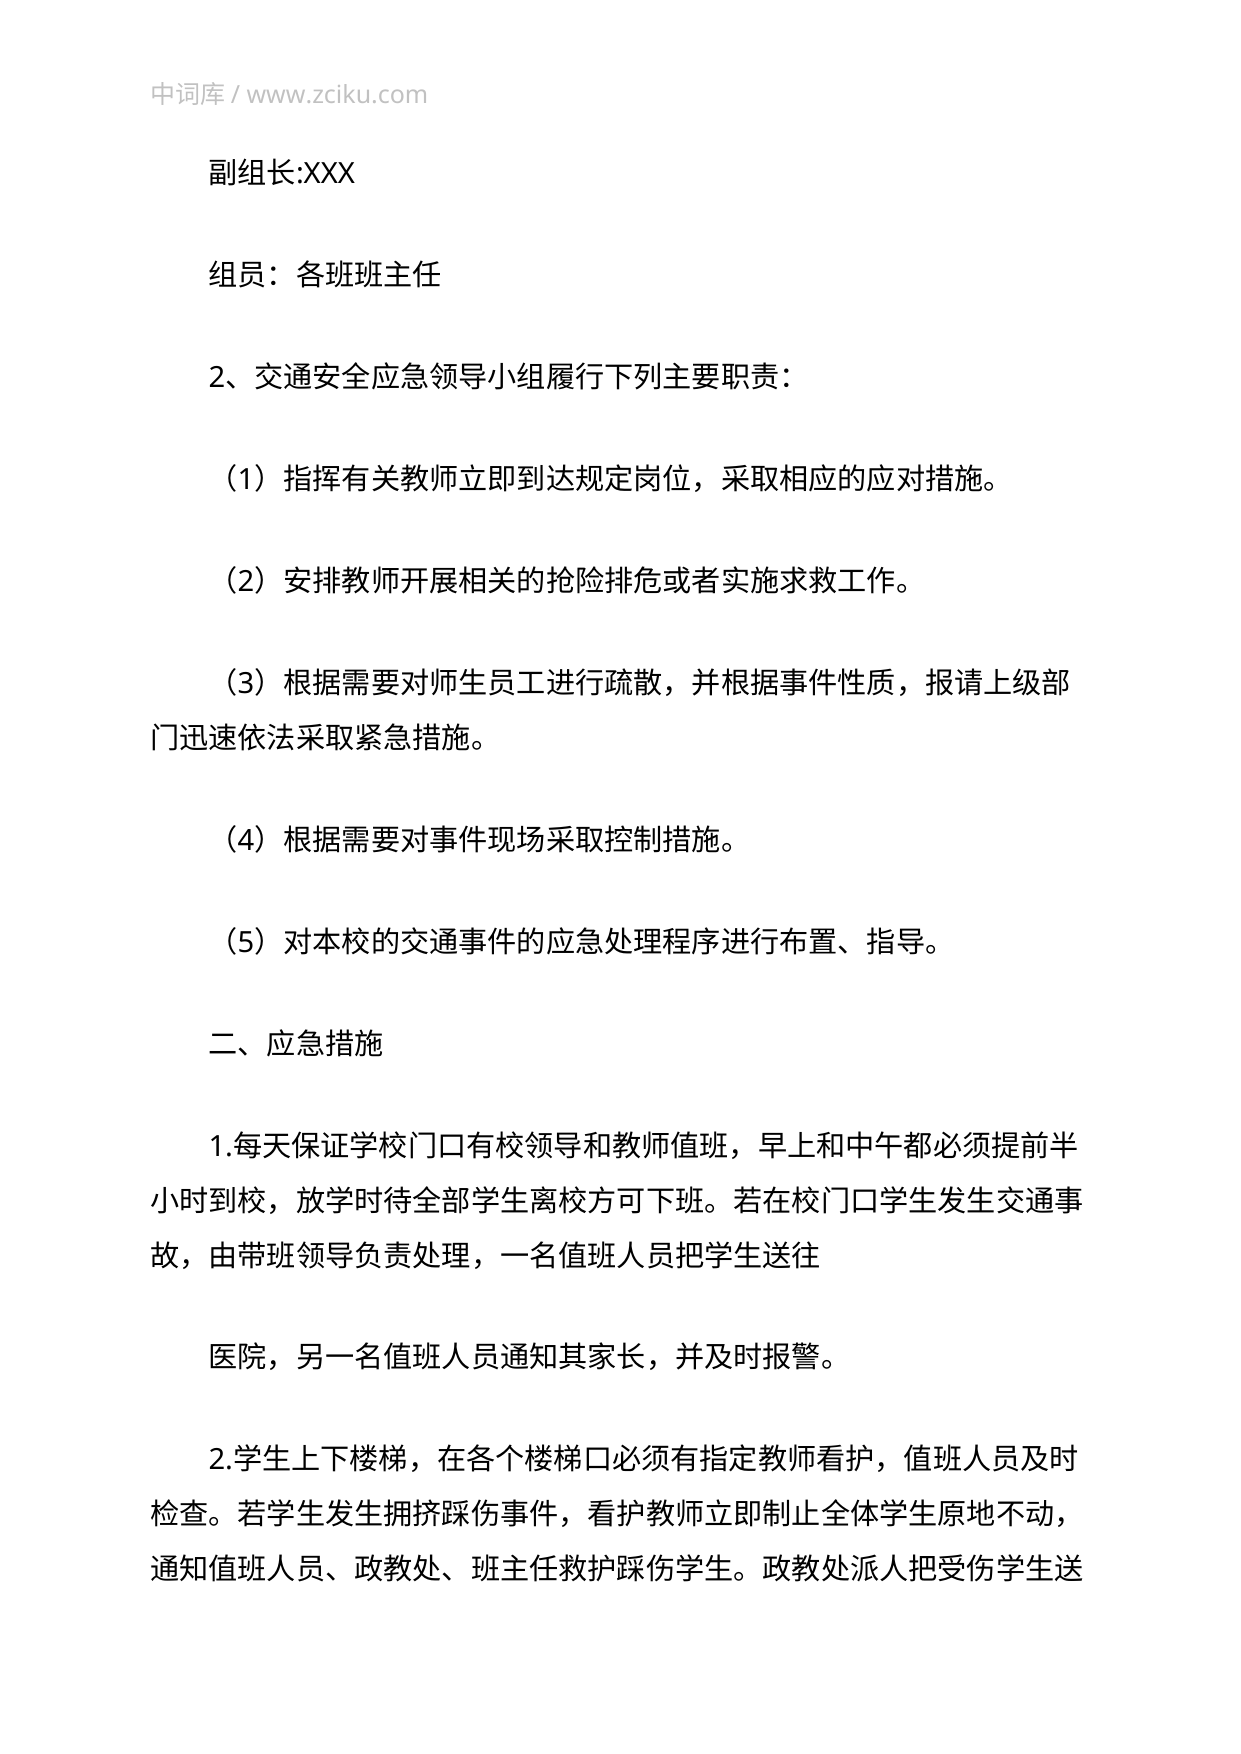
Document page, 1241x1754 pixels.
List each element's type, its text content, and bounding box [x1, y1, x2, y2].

text 1.每天保证学校门口有校领导和教师值班，早上和中午都必须提前半小时到校，放学时待全部学生离校方可下班。若在校门口学生发生交通事故，由带班领导负责处理，一名值班人员把学生送往 [150, 1122, 1090, 1274]
text 2、交通安全应急领导小组履行下列主要职责： [150, 354, 1090, 396]
text （3）根据需要对师生员工进行疏散，并根据事件性质，报请上级部门迅速依法采取紧急措施。 [150, 660, 1090, 757]
text 医院，另一名值班人员通知其家长，并及时报警。 [150, 1334, 1090, 1376]
text 组员：各班班主任 [150, 252, 1090, 294]
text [150, 1436, 1090, 1588]
text 二、应急措施 [150, 1020, 1090, 1063]
text （5）对本校的交通事件的应急处理程序进行布置、指导。 [150, 918, 1090, 961]
text （4）根据需要对事件现场采取控制措施。 [150, 816, 1090, 859]
text （2）安排教师开展相关的抢险排危或者实施求救工作。 [150, 558, 1090, 600]
text （1）指挥有关教师立即到达规定岗位，采取相应的应对措施。 [150, 456, 1090, 498]
text 副组长:XXX [150, 150, 1090, 192]
